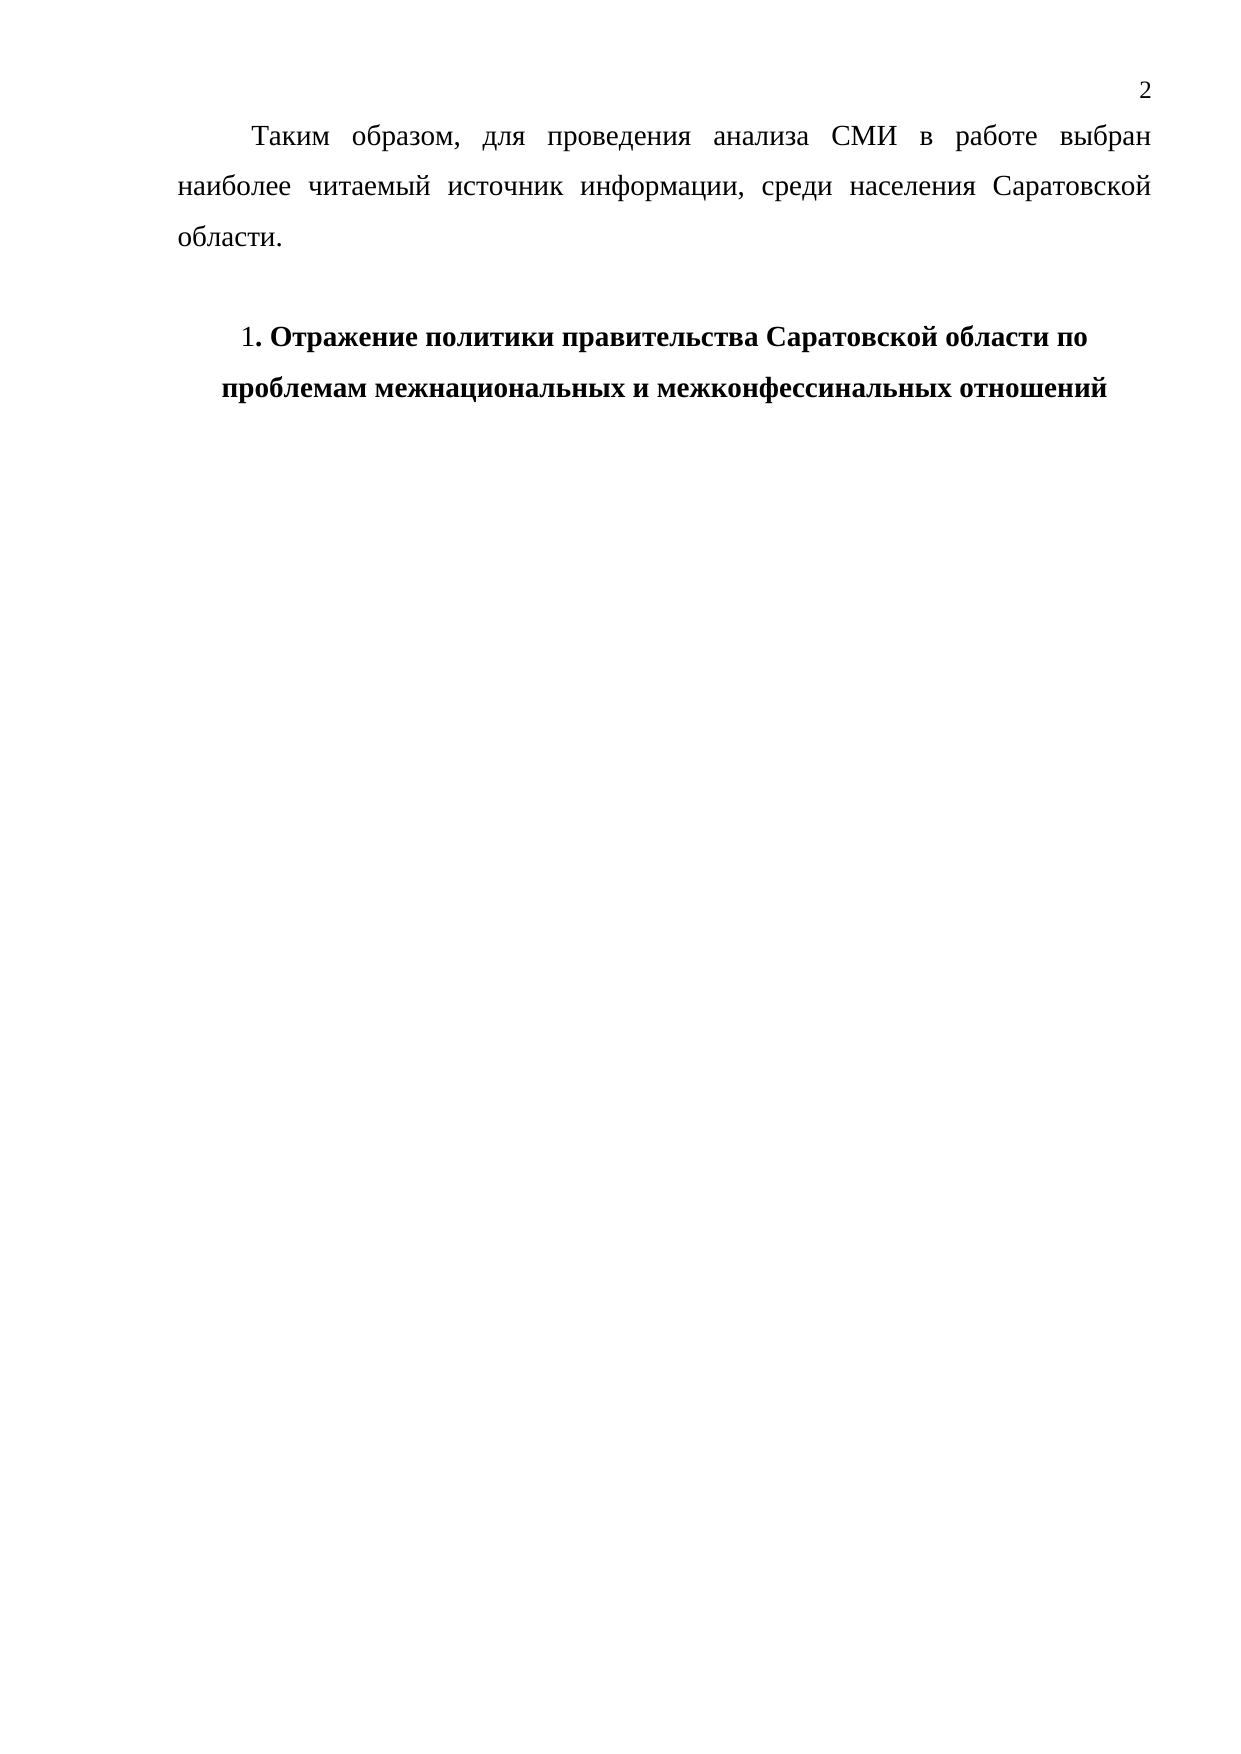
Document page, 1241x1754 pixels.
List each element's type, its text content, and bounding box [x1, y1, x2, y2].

text 1. Отражение политики правительства Саратовской области по проблемам межнациональных и межконфессинальных отношений [177, 319, 1152, 403]
text Таким образом, для проведения анализа СМИ в работе выбран наиболее читаемый источник информации, среди населения Саратовской области. [177, 118, 1152, 252]
